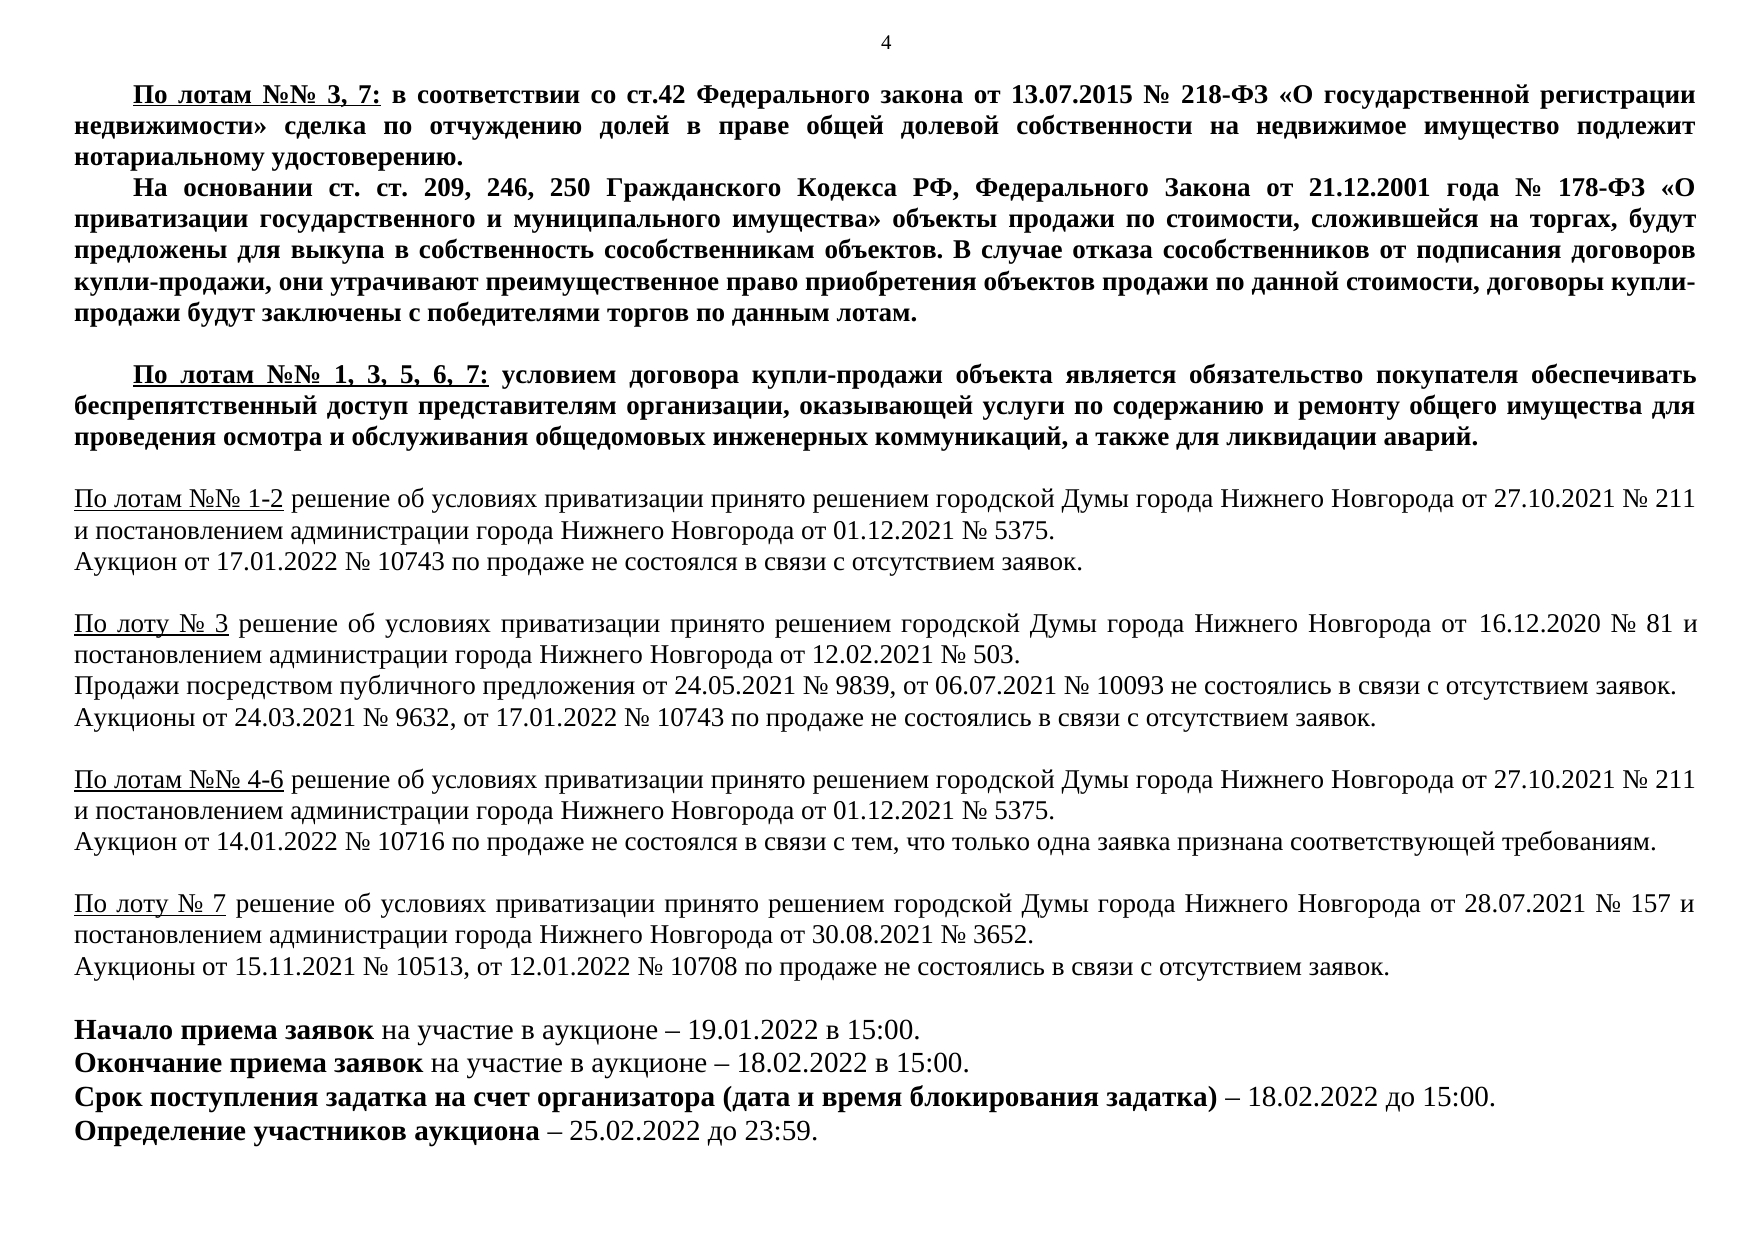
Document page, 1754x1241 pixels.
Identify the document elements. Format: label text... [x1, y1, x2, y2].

text Аукционы от 15.11.2021 № 10513, от 12.01.2022 № 10708 по продаже не состоялись в связи с отсутствием заявок. [74, 950, 1698, 981]
text На основании ст. ст. 209, 246, 250 Гражданского Кодекса РФ, Федерального Закона от 21.12.2001 года № 178-ФЗ «О приватизации государственного и муниципального имущества» объекты продажи по стоимости, сложившейся на торгах, будут предложены для выкупа в собственность сособственникам объектов. В случае отказа сособственников от подписания договоров купли-продажи, они утрачивают преимущественное право приобретения объектов продажи по данной стоимости, договоры купли-продажи будут заключены с победителями торгов по данным лотам. [74, 171, 1698, 327]
text По лотам №№ 4-6 решение об условиях приватизации принято решением городской Думы города Нижнего Новгорода от 27.10.2021 № 211 и постановлением администрации города Нижнего Новгорода от 01.12.2021 № 5375. [74, 763, 1698, 825]
text Продажи посредством публичного предложения от 24.05.2021 № 9839, от 06.07.2021 № 10093 не состоялись в связи с отсутствием заявок. [74, 669, 1698, 701]
text По лоту № 7 решение об условиях приватизации принято решением городской Думы города Нижнего Новгорода от 28.07.2021 № 157 и постановлением администрации города Нижнего Новгорода от 30.08.2021 № 3652. [74, 887, 1698, 950]
text По лотам №№ 3, 7: в соответствии со ст.42 Федерального закона от 13.07.2015 № 218-ФЗ «О государственной регистрации недвижимости» сделка по отчуждению долей в праве общей долевой собственности на недвижимое имущество подлежит нотариальному удостоверению. [74, 78, 1698, 171]
text Срок поступления задатка на счет организатора (дата и время блокирования задатка) – 18.02.2022 до 15:00. [74, 1079, 1698, 1113]
text Аукцион от 17.01.2022 № 10743 по продаже не состоялся в связи с отсутствием заявок. [74, 545, 1698, 576]
text Начало приема заявок на участие в аукционе – 19.01.2022 в 15:00. [74, 1012, 1698, 1046]
text Определение участников аукциона – 25.02.2022 до 23:59. [74, 1113, 1698, 1146]
text По лотам №№ 1-2 решение об условиях приватизации принято решением городской Думы города Нижнего Новгорода от 27.10.2021 № 211 и постановлением администрации города Нижнего Новгорода от 01.12.2021 № 5375. [74, 483, 1698, 545]
text Окончание приема заявок на участие в аукционе – 18.02.2022 в 15:00. [74, 1046, 1698, 1079]
text По лоту № 3 решение об условиях приватизации принято решением городской Думы города Нижнего Новгорода от 16.12.2020 № 81 и постановлением администрации города Нижнего Новгорода от 12.02.2021 № 503. [74, 607, 1698, 669]
text По лотам №№ 1, 3, 5, 6, 7: условием договора купли-продажи объекта является обязательство покупателя обеспечивать беспрепятственный доступ представителям организации, оказывающей услуги по содержанию и ремонту общего имущества для проведения осмотра и обслуживания общедомовых инженерных коммуникаций, а также для ликвидации аварий. [74, 358, 1698, 451]
text Аукцион от 14.01.2022 № 10716 по продаже не состоялся в связи с тем, что только одна заявка признана соответствующей требованиям. [74, 825, 1698, 856]
text Аукционы от 24.03.2021 № 9632, от 17.01.2022 № 10743 по продаже не состоялись в связи с отсутствием заявок. [74, 701, 1698, 732]
